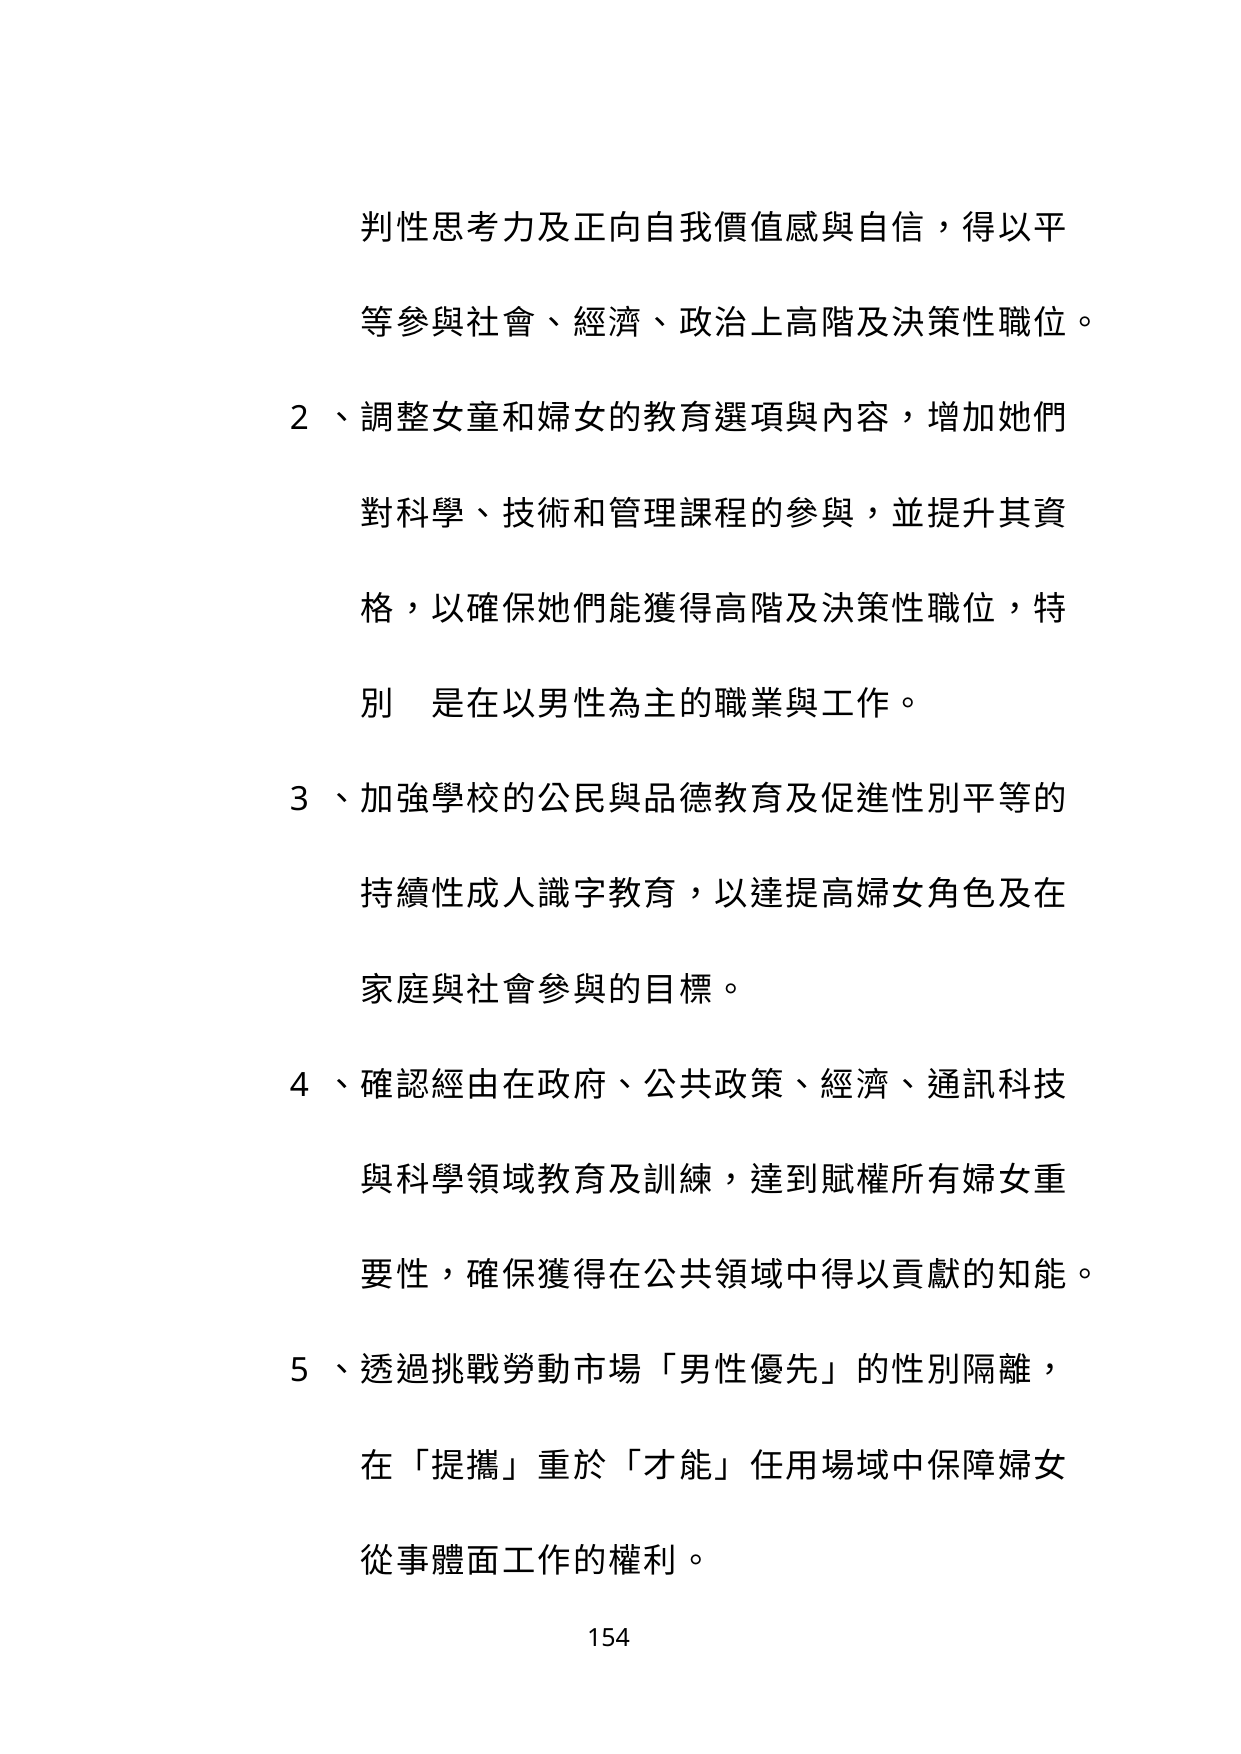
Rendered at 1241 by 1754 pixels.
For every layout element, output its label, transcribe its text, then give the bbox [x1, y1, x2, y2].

subtitle 加強學校的公民與品德教育及促進性別平等的持續性成人識字教育，以達提高婦女角色及在家庭與社會參與的目標。 [272, 748, 1069, 1034]
subtitle 透過挑戰勞動市場「男性優先」的性別隔離，在「提攜」重於「才能」任用場域中保障婦女從事體面工作的權利。 [272, 1320, 1069, 1605]
subtitle 調整女童和婦女的教育選項與內容，增加她們對科學、技術和管理課程的參與，並提升其資格，以確保她們能獲得高階及決策性職位，特別 是在以男性為主的職業與工作。 [272, 368, 1069, 748]
subtitle 確認經由在政府、公共政策、經濟、通訊科技與科學領域教育及訓練，達到賦權所有婦女重要性，確保獲得在公共領域中得以貢獻的知能。 [272, 1034, 1069, 1320]
subtitle 訓練教師採用建構式教學，培育女童和婦女批判性思考力及正向自我價值感與自信，得以平等參與社會、經濟、政治上高階及決策性職位。 [272, 177, 1069, 368]
